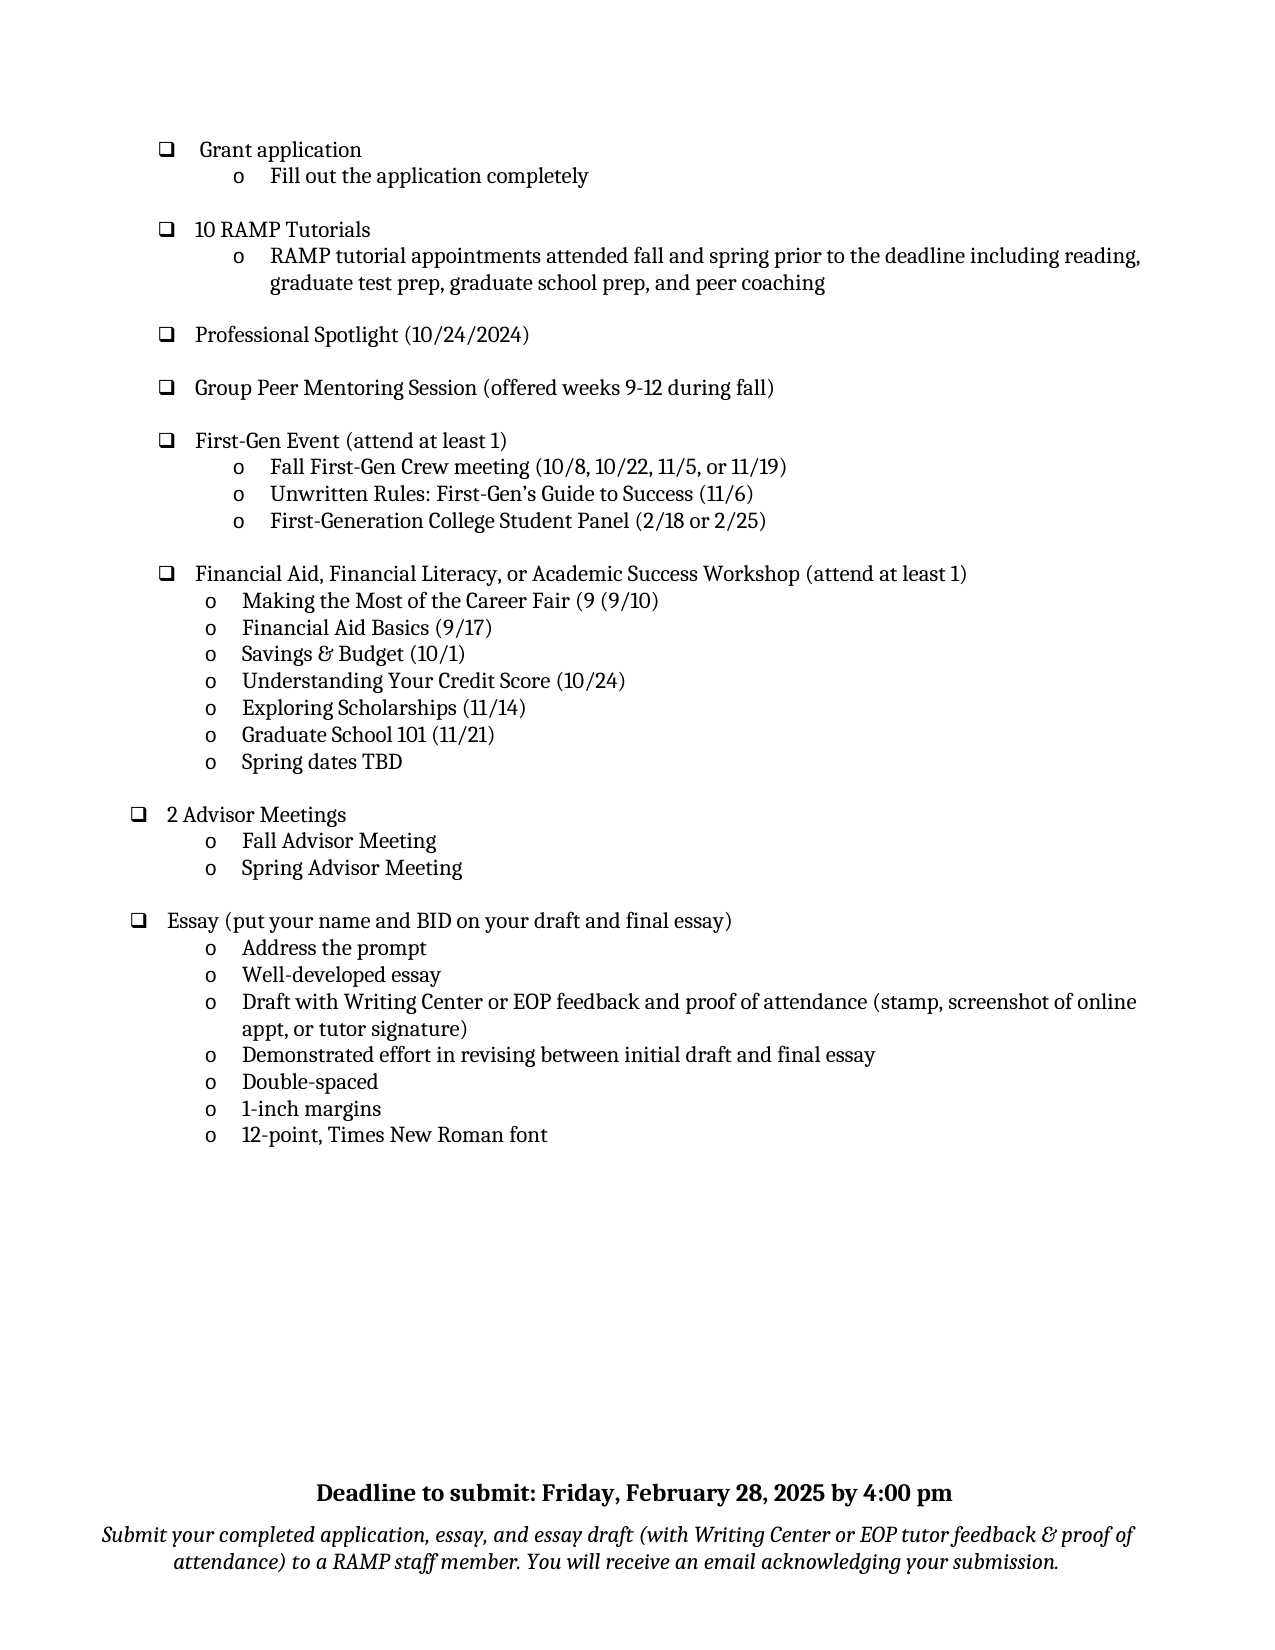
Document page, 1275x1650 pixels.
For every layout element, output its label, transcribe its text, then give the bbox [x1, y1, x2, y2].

list Graduate School 101 (11/21) [204, 722, 1174, 749]
list Unwritten Rules: First-Gen’s Guide to Success (11/6) [232, 481, 1155, 508]
list Draft with Writing Center or EOP feedback and proof of attendance (stamp, screenshot of online appt, or tutor signature) [204, 988, 1155, 1042]
list Fall Advisor Meeting [204, 828, 1155, 855]
list Group Peer Mentoring Session (offered weeks 9-12 during fall) [157, 375, 1155, 401]
list Demonstrated effort in revising between initial draft and final essay [204, 1042, 1155, 1068]
list RAMP tutorial appointments attended fall and spring prior to the deadline including reading, graduate test prep, graduate school prep, and peer coaching [232, 243, 1155, 296]
list 2 Advisor Meetings [129, 802, 1155, 828]
list Financial Aid Basics (9/17) [204, 614, 1155, 641]
list Making the Most of the Career Fair (9 (9/10) [204, 587, 1258, 614]
list Grant application [157, 137, 1155, 163]
list Fill out the application completely [232, 163, 1155, 190]
list Fall First-Gen Crew meeting (10/8, 10/22, 11/5, or 11/19) [232, 454, 1155, 481]
list 1-inch margins [204, 1095, 1155, 1122]
list 12-point, Times New Roman font [204, 1122, 1155, 1149]
list Well-developed essay [204, 962, 1155, 988]
list Financial Aid, Financial Literacy, or Academic Success Workshop (attend at least 1) [157, 561, 1155, 587]
list Professional Spotlight (10/24/2024) [157, 322, 1155, 349]
list Double-spaced [204, 1068, 1155, 1095]
list Essay (put your name and BID on your draft and final essay) [129, 908, 1155, 935]
list Spring Advisor Meeting [204, 855, 1155, 882]
list Savings & Budget (10/1) [204, 641, 1155, 668]
list Exploring Scholarships (11/14) [204, 695, 1155, 722]
list First-Gen Event (attend at least 1) [157, 428, 1155, 454]
list 10 RAMP Tutorials [157, 216, 1155, 243]
list Spring dates TBD [204, 749, 1155, 776]
list First-Generation College Student Panel (2/18 or 2/25) [232, 508, 1155, 535]
list Understanding Your Credit Score (10/24) [204, 668, 1155, 695]
list Address the prompt [204, 935, 1155, 962]
